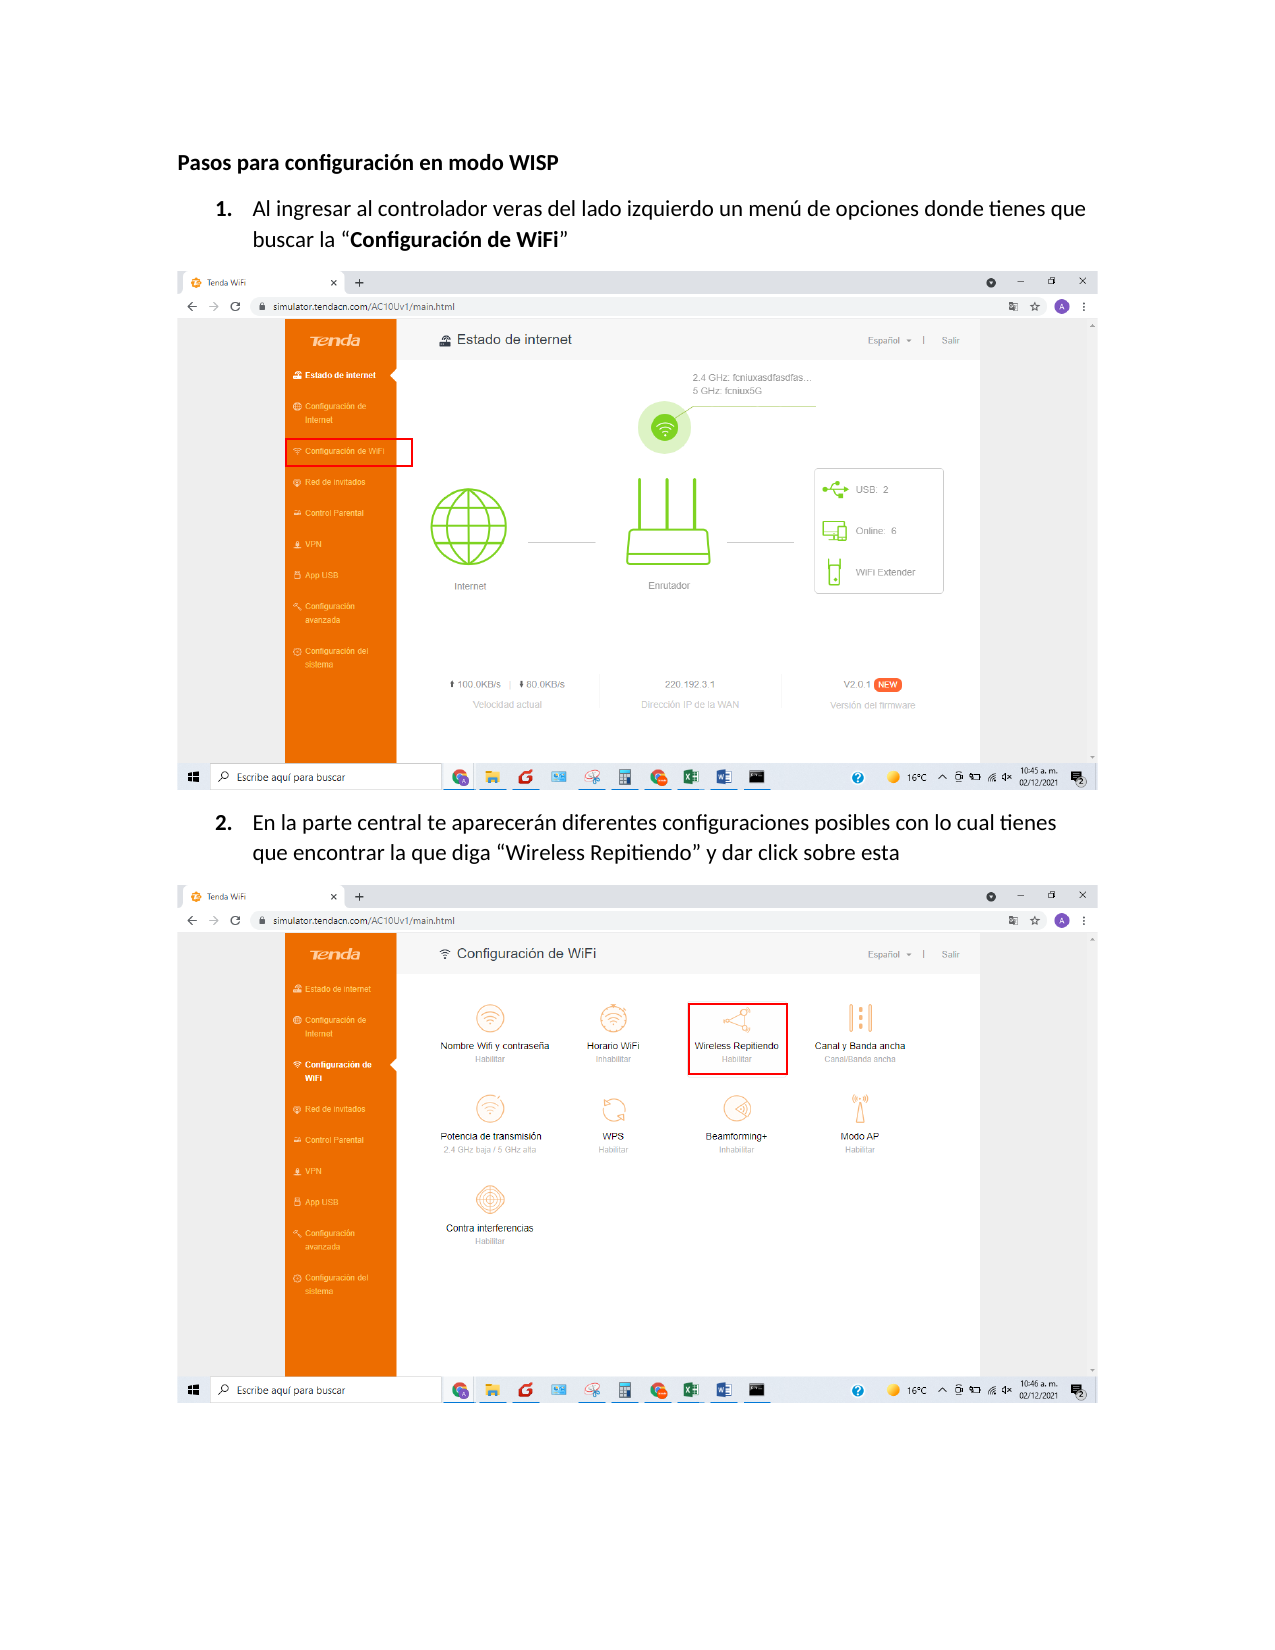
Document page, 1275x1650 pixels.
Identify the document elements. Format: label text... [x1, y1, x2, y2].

list En la parte central te aparecerán diferentes configuraciones posibles con lo cual tienes que encontrar la que diga “Wireless Repitiendo” y dar click sobre esta [215, 808, 1098, 866]
list Al ingresar al controlador veras del lado izquierdo un menú de opciones donde tienes que buscar la “Configuración de WiFi” [215, 194, 1098, 253]
picture [177, 271, 1098, 790]
picture [177, 885, 1098, 1403]
text Pasos para configuración en modo WISP [177, 148, 1098, 176]
